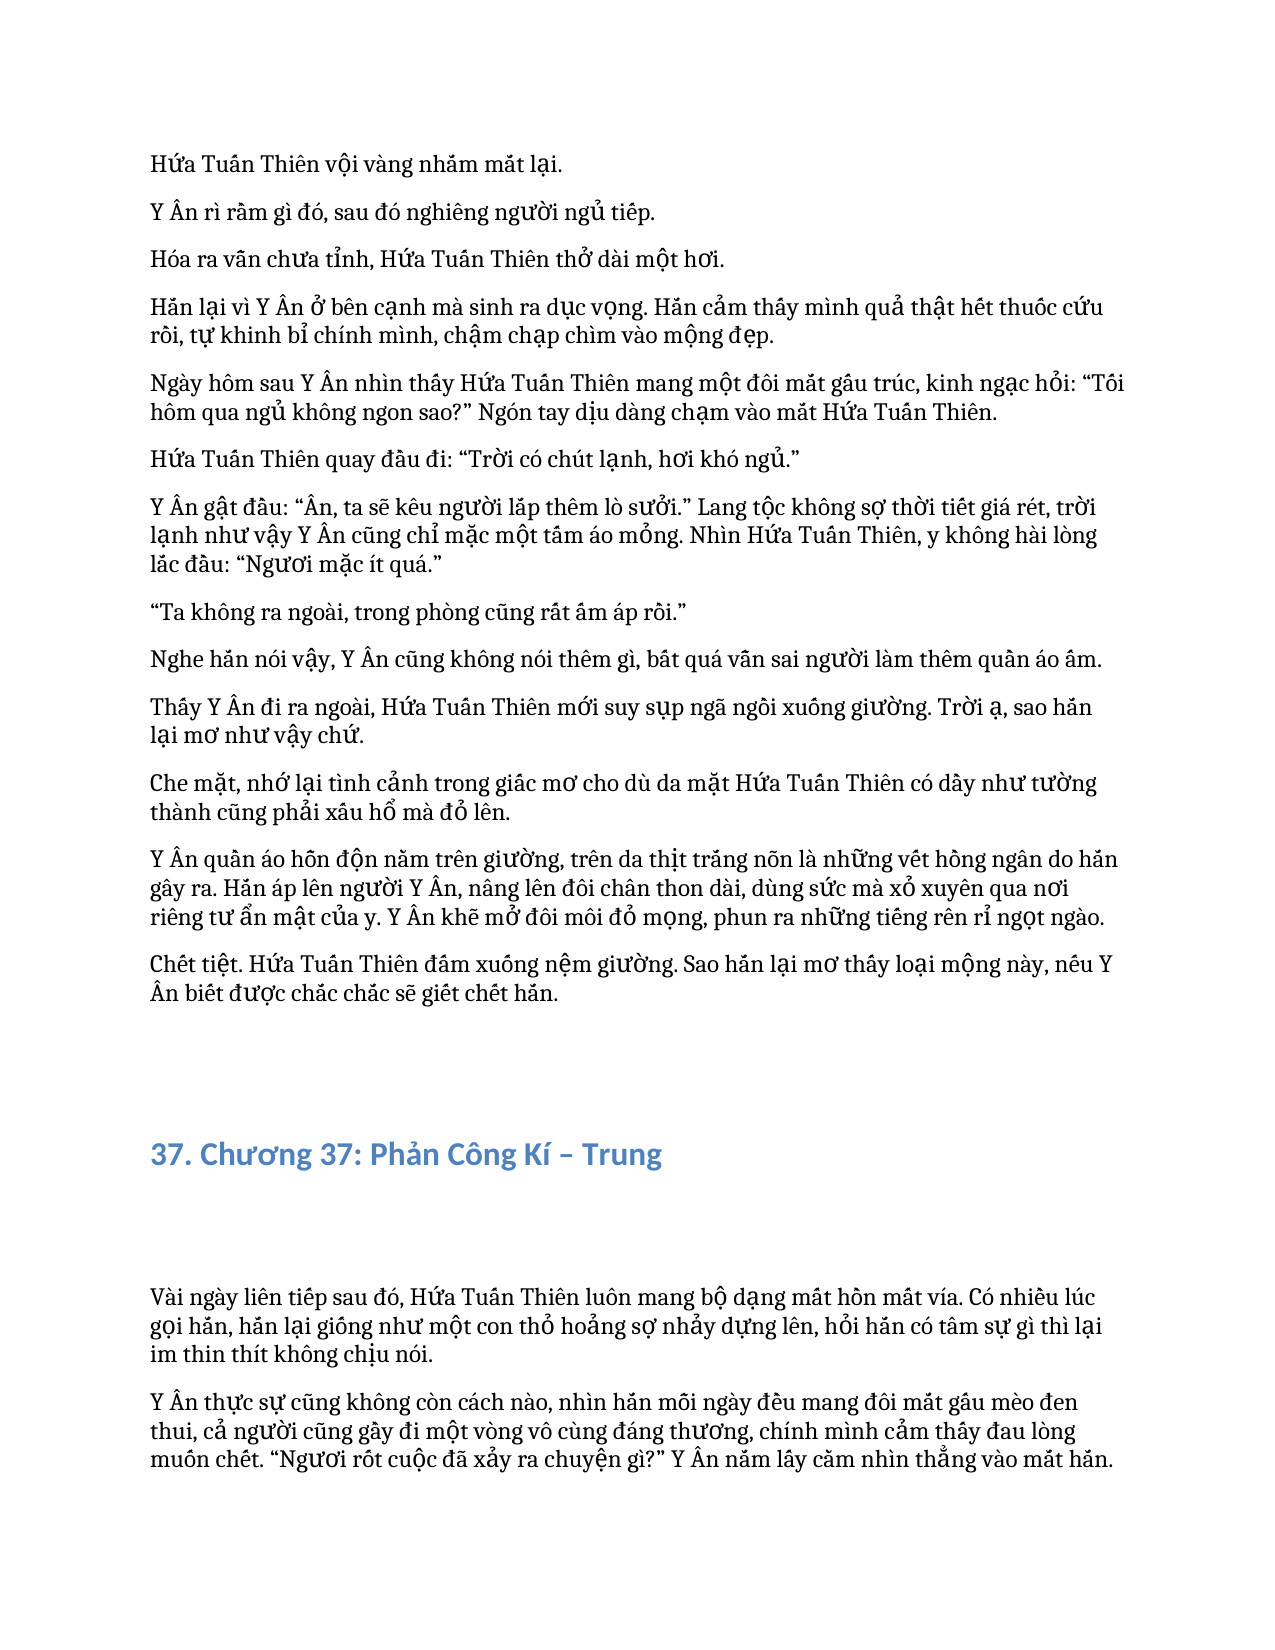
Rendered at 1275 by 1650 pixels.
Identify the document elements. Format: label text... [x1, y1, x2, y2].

text Thấy Y Ân đi ra ngoài, Hứa Tuấn Thiên mới suy sụp ngã ngồi xuống giường. Trời ạ, sao hắn lại mơ như vậy chứ. [150, 692, 1125, 750]
text Hóa ra vẫn chưa tỉnh, Hứa Tuấn Thiên thở dài một hơi. [150, 245, 1125, 274]
text Che mặt, nhớ lại tình cảnh trong giấc mơ cho dù da mặt Hứa Tuấn Thiên có dầy như tường thành cũng phải xấu hổ mà đỏ lên. [150, 769, 1125, 826]
text Nghe hắn nói vậy, Y Ân cũng không nói thêm gì, bất quá vẫn sai người làm thêm quần áo ấm. [150, 645, 1125, 674]
text “Ta không ra ngoài, trong phòng cũng rất ấm áp rồi.” [150, 597, 1125, 626]
text Chết tiệt. Hứa Tuấn Thiên đấm xuống nệm giường. Sao hắn lại mơ thấy loại mộng này, nếu Y Ân biết được chắc chắc sẽ giết chết hắn. [150, 950, 1125, 1007]
text Hứa Tuấn Thiên vội vàng nhắm mắt lại. [150, 150, 1125, 179]
text Y Ân gật đầu: “Ân, ta sẽ kêu người lắp thêm lò sưởi.” Lang tộc không sợ thời tiết giá rét, trời lạnh như vậy Y Ân cũng chỉ mặc một tấm áo mỏng. Nhìn Hứa Tuấn Thiên, y không hài lòng lắc đầu: “Ngươi mặc ít quá.” [150, 492, 1125, 579]
text Hứa Tuấn Thiên quay đầu đi: “Trời có chút lạnh, hơi khó ngủ.” [150, 445, 1125, 474]
text Y Ân rì rầm gì đó, sau đó nghiêng người ngủ tiếp. [150, 197, 1125, 226]
subtitle 37. Chương 37: Phản Công Kí – Trung [150, 1133, 1125, 1174]
text Vài ngày liên tiếp sau đó, Hứa Tuấn Thiên luôn mang bộ dạng mất hồn mất vía. Có nhiều lúc gọi hắn, hắn lại giống như một con thỏ hoảng sợ nhảy dựng lên, hỏi hắn có tâm sự gì thì lại im thin thít không chịu nói. [150, 1283, 1125, 1369]
text Y Ân thực sự cũng không còn cách nào, nhìn hắn mỗi ngày đều mang đôi mắt gấu mèo đen thui, cả người cũng gầy đi một vòng vô cùng đáng thương, chính mình cảm thấy đau lòng muốn chết. “Ngươi rốt cuộc đã xảy ra chuyện gì?” Y Ân nắm lấy cằm nhìn thẳng vào mắt hắn. [150, 1388, 1125, 1474]
text Hắn lại vì Y Ân ở bên cạnh mà sinh ra dục vọng. Hắn cảm thấy mình quả thật hết thuốc cứu rồi, tự khinh bỉ chính mình, chậm chạp chìm vào mộng đẹp. [150, 292, 1125, 350]
text Y Ân quần áo hỗn độn nằm trên giường, trên da thịt trắng nõn là những vết hồng ngân do hắn gây ra. Hắn áp lên người Y Ân, nâng lên đôi chân thon dài, dùng sức mà xỏ xuyên qua nơi riêng tư ẩn mật của y. Y Ân khẽ mở đôi môi đỏ mọng, phun ra những tiếng rên rỉ ngọt ngào. [150, 845, 1125, 931]
text Ngày hôm sau Y Ân nhìn thấy Hứa Tuấn Thiên mang một đôi mắt gấu trúc, kinh ngạc hỏi: “Tối hôm qua ngủ không ngon sao?” Ngón tay dịu dàng chạm vào mắt Hứa Tuấn Thiên. [150, 369, 1125, 426]
